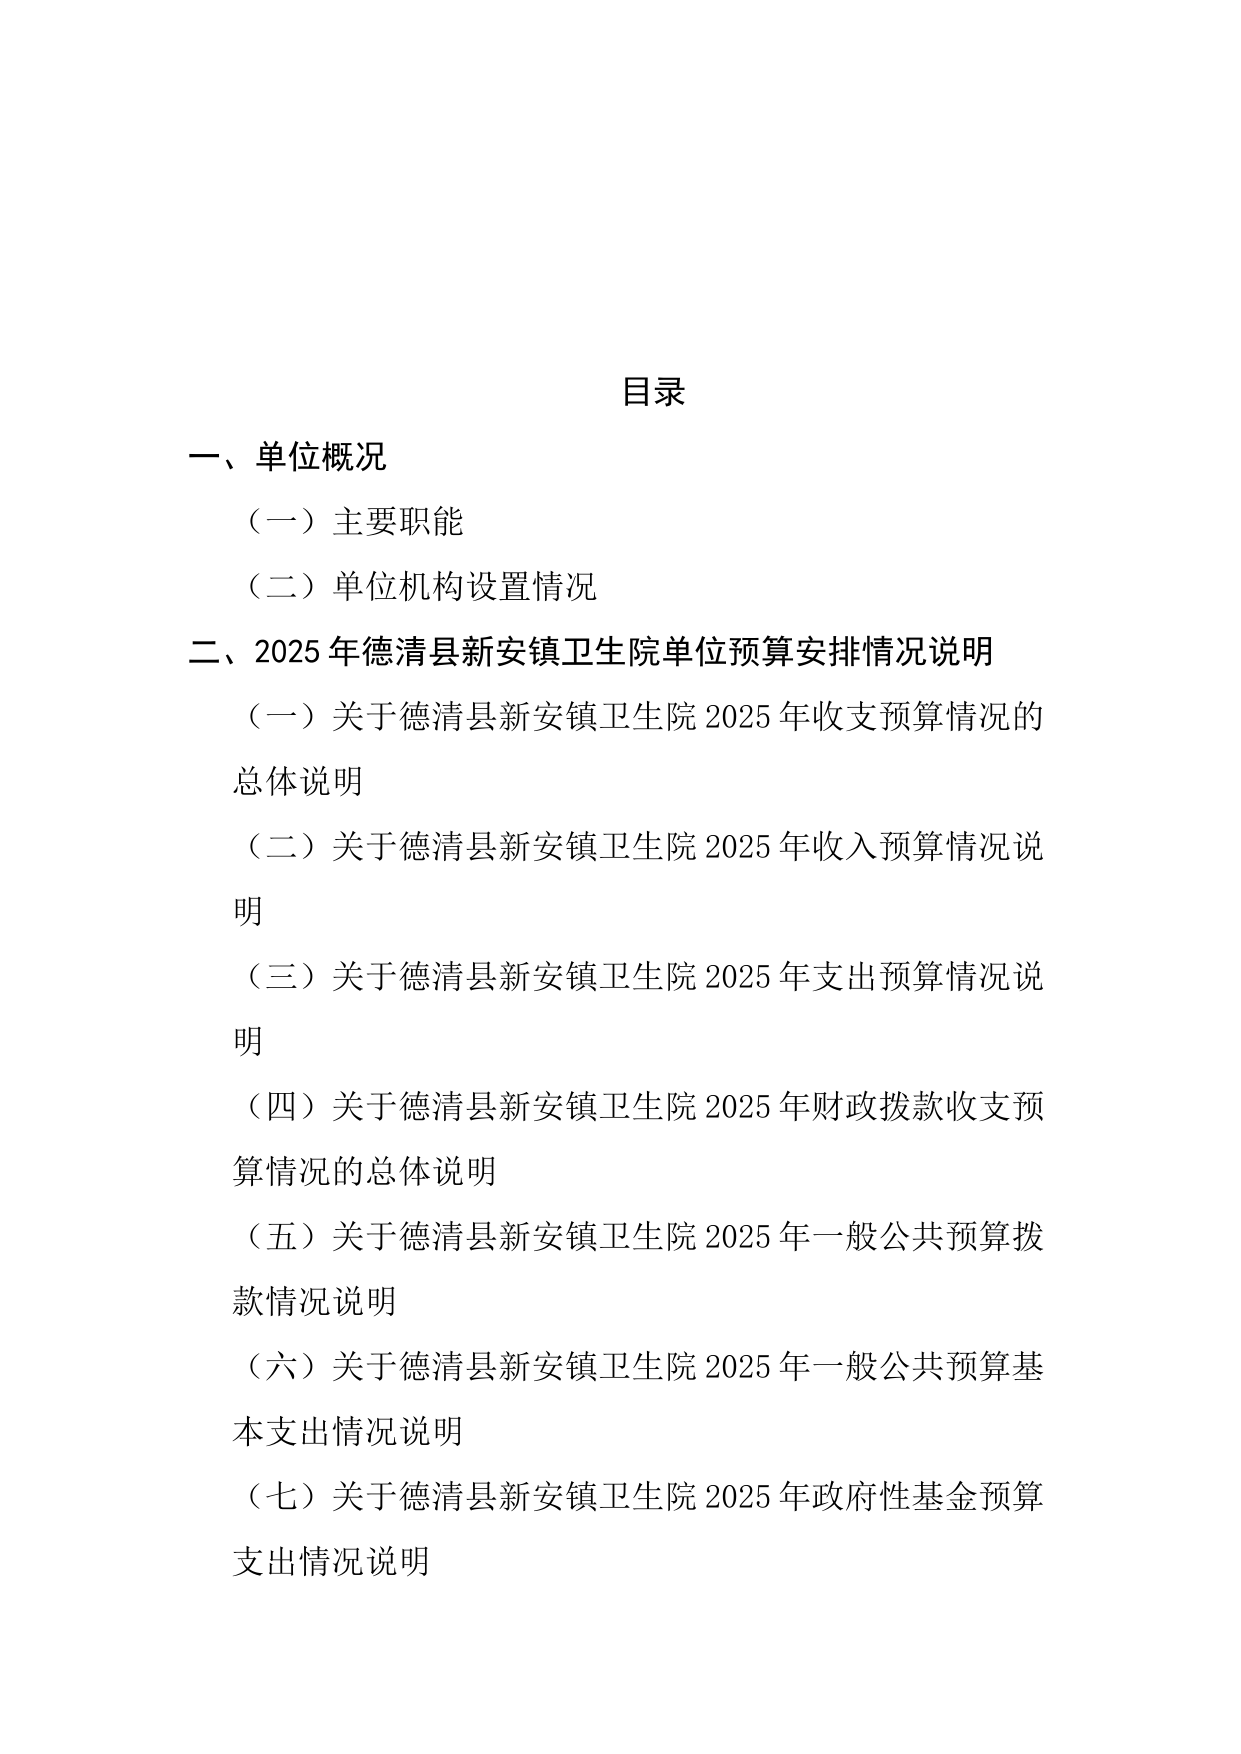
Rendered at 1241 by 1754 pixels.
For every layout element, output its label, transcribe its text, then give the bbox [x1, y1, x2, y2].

text （三）关于德清县新安镇卫生院2025年支出预算情况说明 （四）关于德清县新安镇卫生院2025年财政拨款收支预算情况的总体说明 [231, 942, 1053, 1202]
text （七）关于德清县新安镇卫生院2025年政府性基金预算支出情况说明 [231, 1462, 1053, 1592]
text （二）关于德清县新安镇卫生院2025年收入预算情况说明 [231, 812, 1053, 942]
text （一）主要职能 [231, 487, 1053, 552]
text （一）关于德清县新安镇卫生院2025年收支预算情况的总体说明 [231, 682, 1053, 812]
text 目录 [187, 357, 1053, 422]
text 一、单位概况 [187, 422, 1053, 487]
text （五）关于德清县新安镇卫生院2025年一般公共预算拨款情况说明 [231, 1202, 1053, 1332]
text （六）关于德清县新安镇卫生院2025年一般公共预算基本支出情况说明 [231, 1332, 1053, 1462]
text 二、2025年德清县新安镇卫生院单位预算安排情况说明 [187, 617, 1053, 682]
text （二）单位机构设置情况 [231, 552, 1053, 617]
